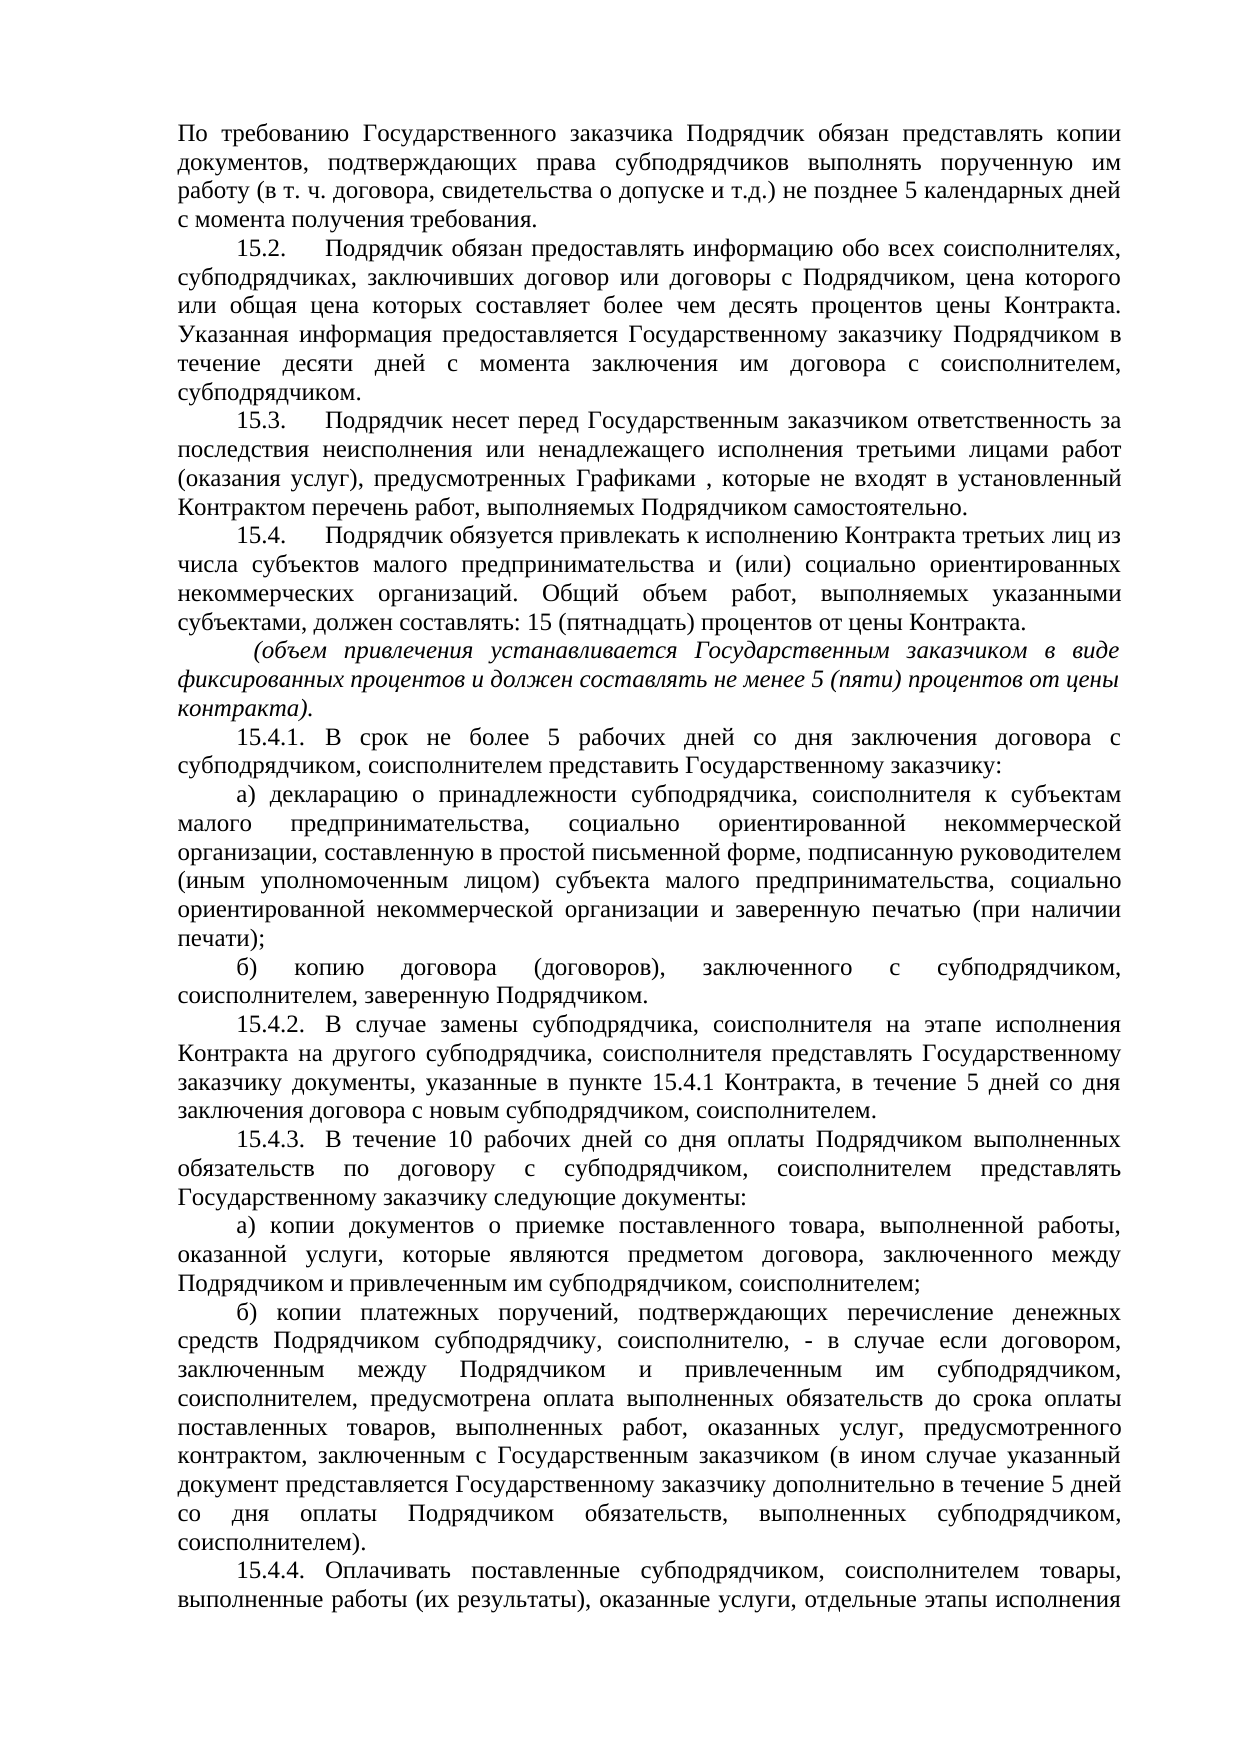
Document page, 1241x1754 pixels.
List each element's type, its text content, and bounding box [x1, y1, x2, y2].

text а) декларацию о принадлежности субподрядчика, соисполнителя к субъектам малого предпринимательства, социально ориентированной некоммерческой организации, составленную в простой письменной форме, подписанную руководителем (иным уполномоченным лицом) субъекта малого предпринимательства, социально ориентированной некоммерческой организации и заверенную печатью (при наличии печати); [177, 779, 1122, 952]
list В случае замены субподрядчика, соисполнителя на этапе исполнения Контракта на другого субподрядчика, соисполнителя представлять Государственному заказчику документы, указанные в пункте 15.4.1 Контракта, в течение 5 дней со дня заключения договора с новым субподрядчиком, соисполнителем. [177, 1009, 1122, 1124]
list Подрядчик несет перед Государственным заказчиком ответственность за последствия неисполнения или ненадлежащего исполнения третьими лицами работ (оказания услуг), предусмотренных Графиками , которые не входят в установленный Контрактом перечень работ, выполняемых Подрядчиком самостоятельно. [177, 406, 1122, 521]
text а) копии документов о приемке поставленного товара, выполненной работы, оказанной услуги, которые являются предметом договора, заключенного между Подрядчиком и привлеченным им субподрядчиком, соисполнителем; [177, 1211, 1122, 1297]
list Подрядчик обязан предоставлять информацию обо всех соисполнителях, субподрядчиках, заключивших договор или договоры с Подрядчиком, цена которого или общая цена которых составляет более чем десять процентов цены Контракта. Указанная информация предоставляется Государственному заказчику Подрядчиком в течение десяти дней с момента заключения им договора с соисполнителем, субподрядчиком. [177, 233, 1122, 406]
list Подрядчик обязуется привлекать к исполнению Контракта третьих лиц из числа субъектов малого предпринимательства и (или) социально ориентированных некоммерческих организаций. Общий объем работ, выполняемых указанными субъектами, должен составлять: 15 (пятнадцать) процентов от цены Контракта. [177, 521, 1122, 636]
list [177, 1556, 1122, 1613]
text б) копию договора (договоров), заключенного с субподрядчиком, соисполнителем, заверенную Подрядчиком. [177, 952, 1122, 1009]
list В течение 10 рабочих дней со дня оплаты Подрядчиком выполненных обязательств по договору с субподрядчиком, соисполнителем представлять Государственному заказчику следующие документы: [177, 1124, 1122, 1211]
list В срок не более 5 рабочих дней со дня заключения договора с субподрядчиком, соисполнителем представить Государственному заказчику: [177, 722, 1122, 779]
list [177, 118, 1122, 233]
text б) копии платежных поручений, подтверждающих перечисление денежных средств Подрядчиком субподрядчику, соисполнителю, - в случае если договором, заключенным между Подрядчиком и привлеченным им субподрядчиком, соисполнителем, предусмотрена оплата выполненных обязательств до срока оплаты поставленных товаров, выполненных работ, оказанных услуг, предусмотренного контрактом, заключенным с Государственным заказчиком (в ином случае указанный документ представляется Государственному заказчику дополнительно в течение 5 дней со дня оплаты Подрядчиком обязательств, выполненных субподрядчиком, соисполнителем). [177, 1297, 1122, 1556]
text (объем привлечения устанавливается Государственным заказчиком в виде фиксированных процентов и должен составлять не менее 5 (пяти) процентов от цены контракта). [177, 636, 1122, 722]
